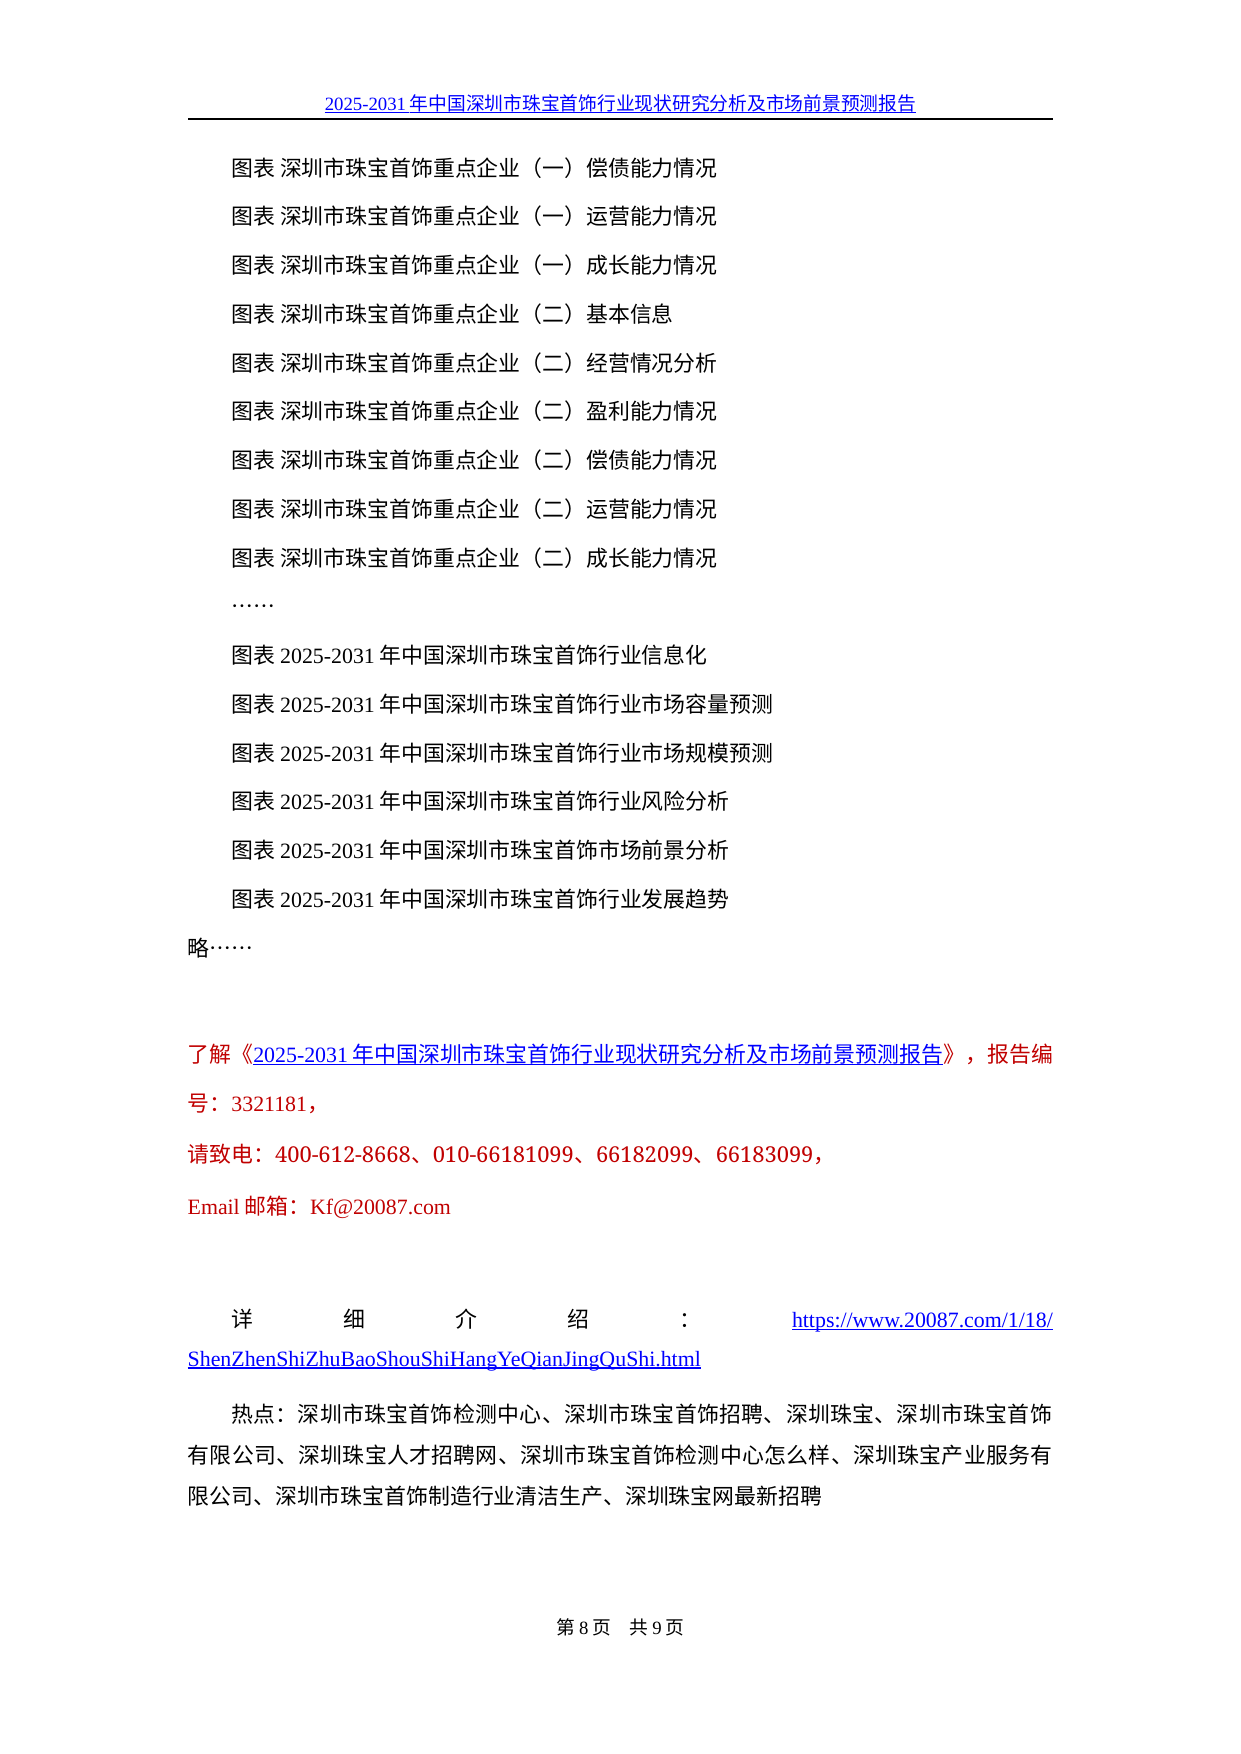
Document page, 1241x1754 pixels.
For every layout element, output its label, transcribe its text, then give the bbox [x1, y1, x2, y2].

text 请致电：400-612-8668、010-66181099、66182099、66183099， [187, 1137, 1053, 1169]
text Email邮箱：Kf@20087.com [187, 1188, 1053, 1221]
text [187, 150, 1053, 963]
text 热点：深圳市珠宝首饰检测中心、深圳市珠宝首饰招聘、深圳珠宝、深圳市珠宝首饰有限公司、深圳珠宝人才招聘网、深圳市珠宝首饰检测中心怎么样、深圳珠宝产业服务有限公司、深圳市珠宝首饰制造行业清洁生产、深圳珠宝网最新招聘 [187, 1397, 1053, 1511]
text 了解《2025-2031年中国深圳市珠宝首饰行业现状研究分析及市场前景预测报告》，报告编号：3321181， [187, 1037, 1053, 1118]
text 详细介绍：https://www.20087.com/1/18/ShenZhenShiZhuBaoShouShiHangYeQianJingQuShi.html [187, 1301, 1053, 1374]
